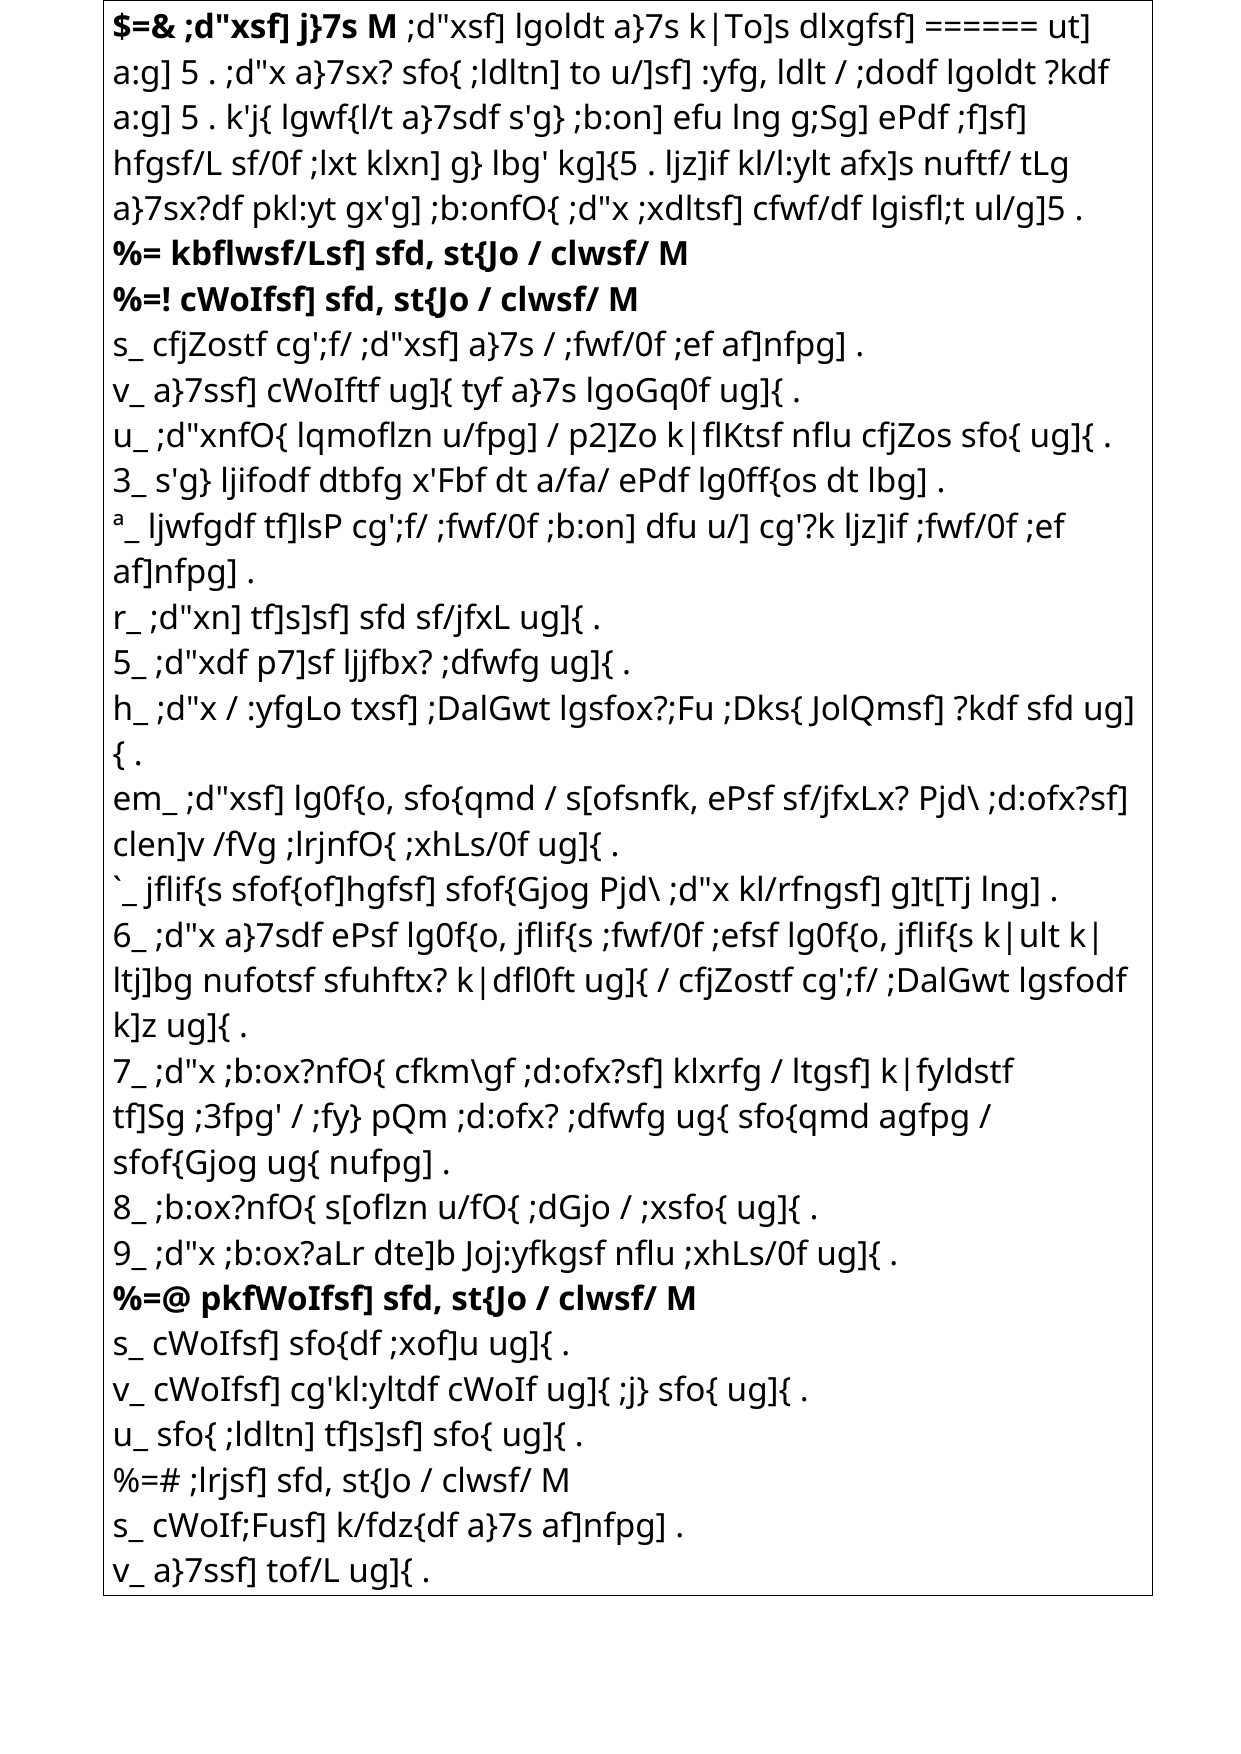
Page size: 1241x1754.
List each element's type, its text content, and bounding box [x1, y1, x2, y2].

text h_ ;d"x / :yfgLo txsf] ;DalGwt lgsfox?;Fu ;Dks{ JolQmsf] ?kdf sfd ug]{ . [112, 684, 1144, 775]
text s_ cfjZostf cg';f/ ;d"xsf] a}7s / ;fwf/0f ;ef af]nfpg] . [112, 321, 1144, 366]
text r_ ;d"xn] tf]s]sf] sfd sf/jfxL ug]{ . [112, 593, 1144, 639]
text u_ ;d"xnfO{ lqmoflzn u/fpg] / p2]Zo k|flKtsf nflu cfjZos sfo{ ug]{ . [112, 412, 1144, 457]
text s_ cWoIf;Fusf] k/fdz{df a}7s af]nfpg] . [112, 1502, 1144, 1544]
text %= kbflwsf/Lsf] sfd, st{Jo / clwsf/ M [112, 230, 1144, 276]
text %=@ pkfWoIfsf] sfd, st{Jo / clwsf/ M [112, 1275, 1144, 1320]
text 8_ ;b:ox?nfO{ s[oflzn u/fO{ ;dGjo / ;xsfo{ ug]{ . [112, 1184, 1144, 1229]
text em_ ;d"xsf] lg0f{o, sfo{qmd / s[ofsnfk, ePsf sf/jfxLx? Pjd\ ;d:ofx?sf] clen]v /fVg ;lrjnfO{ ;xhLs/0f ug]{ . [112, 775, 1144, 866]
text %=# ;lrjsf] sfd, st{Jo / clwsf/ M [112, 1456, 1144, 1502]
text v_ a}7ssf] cWoIftf ug]{ tyf a}7s lgoGq0f ug]{ . [112, 366, 1144, 412]
text u_ sfo{ ;ldltn] tf]s]sf] sfo{ ug]{ . [112, 1411, 1144, 1456]
text 3_ s'g} ljifodf dtbfg x'Fbf dt a/fa/ ePdf lg0ff{os dt lbg] . [112, 457, 1144, 503]
text 7_ ;d"x ;b:ox?nfO{ cfkm\gf ;d:ofx?sf] klxrfg / ltgsf] k|fyldstf tf]Sg ;3fpg' / ;fy} pQm ;d:ofx? ;dfwfg ug{ sfo{qmd agfpg / sfof{Gjog ug{ nufpg] . [112, 1048, 1144, 1184]
text $=& ;d"xsf] j}7s M ;d"xsf] lgoldt a}7s k|To]s dlxgfsf] ====== ut] a:g] 5 . ;d"x a}7sx? sfo{ ;ldltn] to u/]sf] :yfg, ldlt / ;dodf lgoldt ?kdf a:g] 5 . k'j{ lgwf{l/t a}7sdf s'g} ;b:on] efu lng g;Sg] ePdf ;f]sf] hfgsf/L sf/0f ;lxt klxn] g} lbg' kg]{5 . ljz]if kl/l:ylt afx]s nuftf/ tLg a}7sx?df pkl:yt gx'g] ;b:onfO{ ;d"x ;xdltsf] cfwf/df lgisfl;t ul/g]5 . [104, 1, 1152, 230]
text 9_ ;d"x ;b:ox?aLr dte]b Joj:yfkgsf nflu ;xhLs/0f ug]{ . [112, 1229, 1144, 1275]
text s_ cWoIfsf] sfo{df ;xof]u ug]{ . [112, 1320, 1144, 1366]
text `_ jflif{s sfof{of]hgfsf] sfof{Gjog Pjd\ ;d"x kl/rfngsf] g]t[Tj lng] . [112, 866, 1144, 911]
text ª_ ljwfgdf tf]lsP cg';f/ ;fwf/0f ;b:on] dfu u/] cg'?k ljz]if ;fwf/0f ;ef af]nfpg] . [112, 503, 1144, 593]
text 5_ ;d"xdf p7]sf ljjfbx? ;dfwfg ug]{ . [112, 639, 1144, 684]
text v_ cWoIfsf] cg'kl:yltdf cWoIf ug]{ ;j} sfo{ ug]{ . [112, 1366, 1144, 1411]
text 6_ ;d"x a}7sdf ePsf lg0f{o, jflif{s ;fwf/0f ;efsf lg0f{o, jflif{s k|ult k|ltj]bg nufotsf sfuhftx? k|dfl0ft ug]{ / cfjZostf cg';f/ ;DalGwt lgsfodf k]z ug]{ . [112, 911, 1144, 1048]
text %=! cWoIfsf] sfd, st{Jo / clwsf/ M [112, 276, 1144, 321]
text v_ a}7ssf] tof/L ug]{ . [104, 1544, 1152, 1595]
